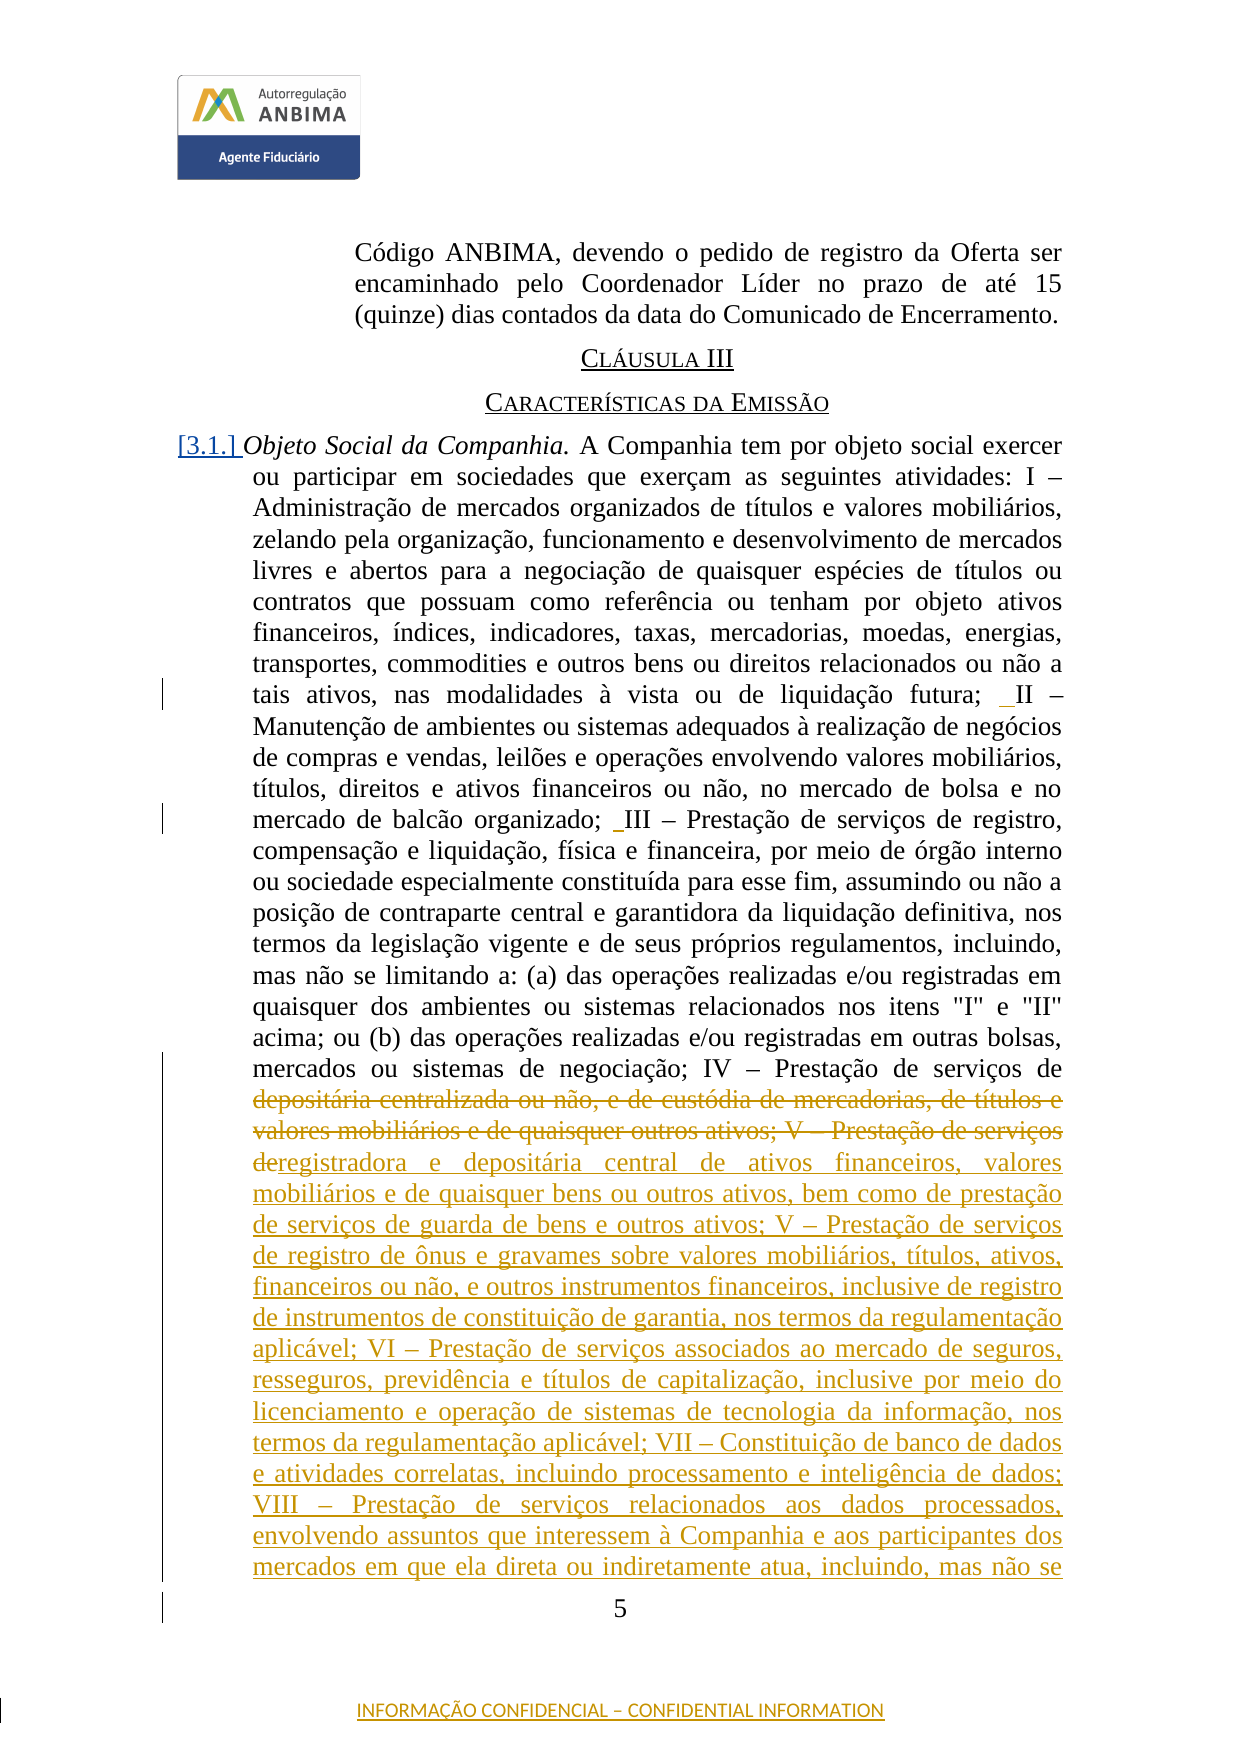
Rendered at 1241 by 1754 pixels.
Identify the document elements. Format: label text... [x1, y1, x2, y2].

picture [177, 75, 361, 180]
text Características da Emissão [251, 386, 1063, 417]
text Cláusula III [251, 342, 1063, 373]
